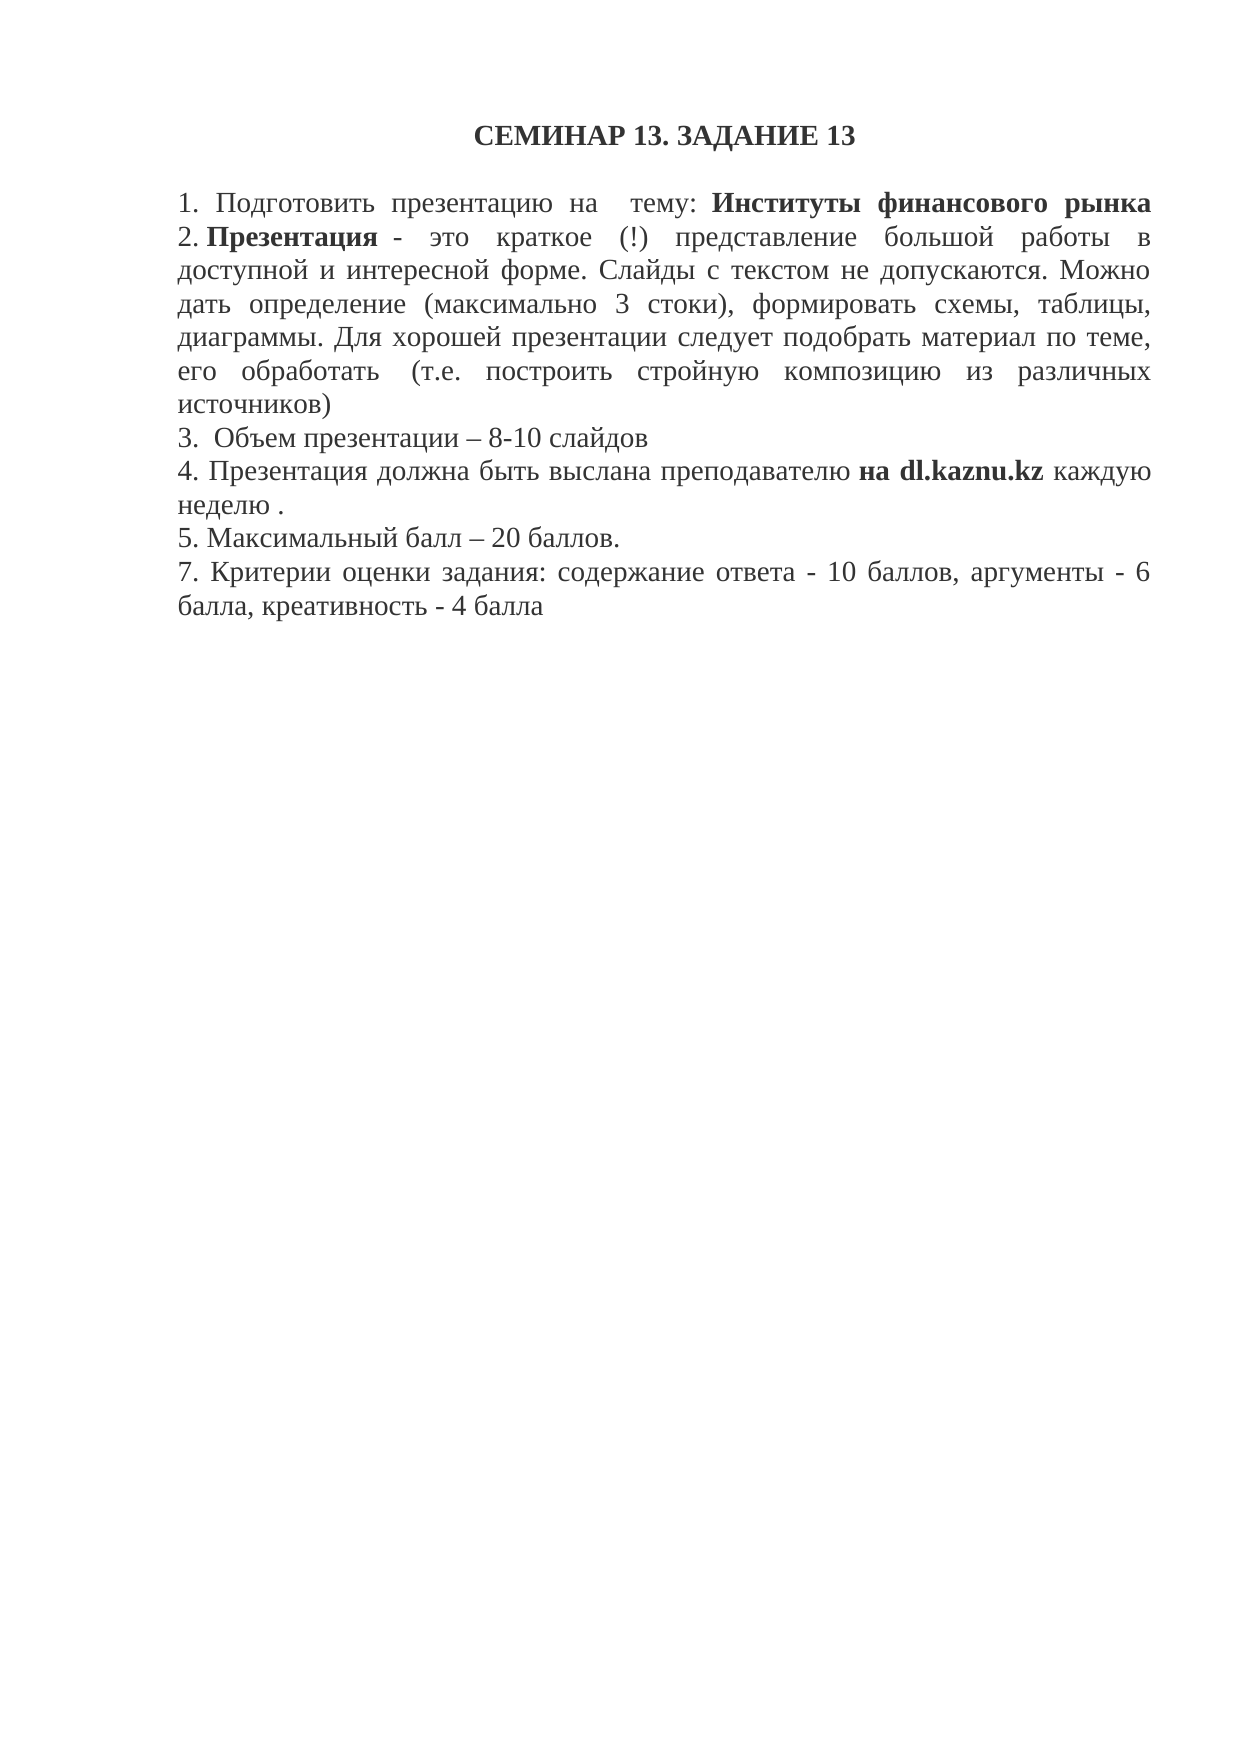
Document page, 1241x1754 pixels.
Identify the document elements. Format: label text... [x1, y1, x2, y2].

text СЕМИНАР 13. ЗАДАНИЕ 13 [177, 118, 1152, 152]
text 1. Подготовить презентацию на тему: Институты финансового рынка 2. Презентация - это краткое (!) представление большой работы в доступной и интересной форме. Слайды с текстом не допускаются. Можно дать определение (максимально 3 стоки), формировать схемы, таблицы, диаграммы. Для хорошей презентации следует подобрать материал по теме, его обработать (т.е. построить стройную композицию из различных источников) [177, 185, 1152, 420]
text 3. Объем презентации – 8-10 слайдов [177, 420, 1152, 453]
text 7. Критерии оценки задания: содержание ответа - 10 баллов, аргументы - 6 балла, креативность - 4 балла [177, 554, 1152, 621]
text 4. Презентация должна быть выслана преподавателю на dl.kaznu.kz каждую неделю . [177, 453, 1152, 521]
text 5. Максимальный балл – 20 баллов. [177, 521, 1152, 554]
